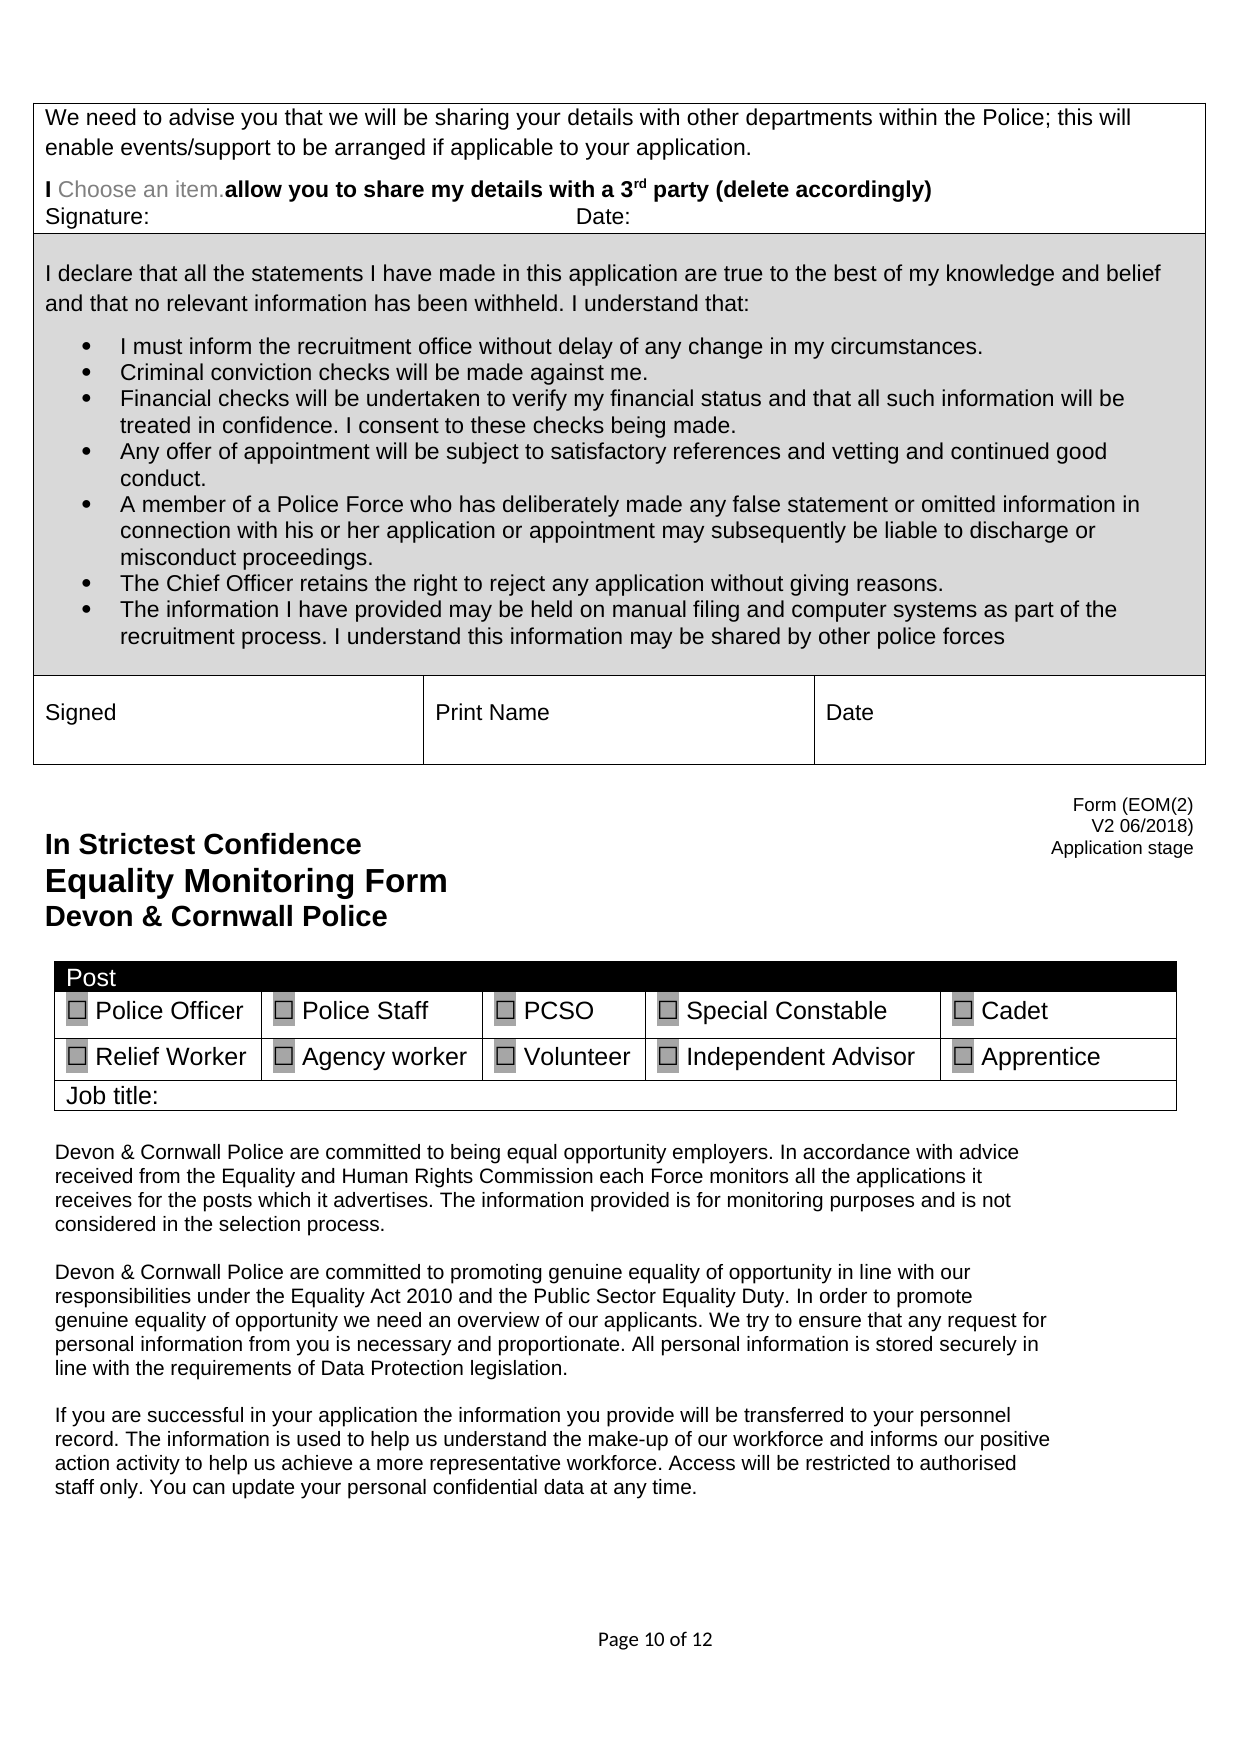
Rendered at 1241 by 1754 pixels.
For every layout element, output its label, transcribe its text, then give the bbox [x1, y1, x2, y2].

table_cell Cadet [941, 992, 1176, 1038]
table_cell I declare that all the statements I have made in this application are true to the best of my knowledge and belief and that no relevant information has been withheld. I understand that: I must inform the recruitment office without delay of any change in my circumstances. Criminal conviction checks will be made against me. Financial checks will be undertaken to verify my financial status and that all such information will be treated in confidence. I consent to these checks being made. Any offer of appointment will be subject to satisfactory references and vetting and continued good conduct. A member of a Police Force who has deliberately made any false statement or omitted information in connection with his or her application or appointment may subsequently be liable to discharge or misconduct proceedings. The Chief Officer retains the right to reject any application without giving reasons. The information I have provided may be held on manual filing and computer systems as part of the recruitment process. I understand this information may be shared by other police forces [34, 234, 1205, 675]
table_cell Date [815, 676, 1205, 764]
table_cell Print Name [424, 676, 814, 764]
table_cell Agency worker [262, 1039, 482, 1080]
table_cell We need to advise you that we will be sharing your details with other departments within the Police; this will enable events/support to be arranged if applicable to your application. I allow you to share my details with a 3rd party (delete accordingly) Signature: Date: [34, 104, 1205, 232]
table_cell Police Staff [262, 992, 482, 1038]
table_cell Relief Worker [55, 1039, 261, 1080]
text Devon & Cornwall Police are committed to promoting genuine equality of opportunity in line with our responsibilities under the Equality Act 2010 and the Public Sector Equality Duty. In order to promote genuine equality of opportunity we need an overview of our applicants. We try to ensure that any request for personal information from you is necessary and proportionate. All personal information is stored securely in line with the requirements of Data Protection legislation. [54, 1259, 1053, 1379]
table_cell Signed [34, 676, 423, 764]
text If you are successful in your application the information you provide will be transferred to your personnel record. The information is used to help us understand the make-up of our workforce and informs our positive action activity to help us achieve a more representative workforce. Access will be restricted to authorised staff only. You can update your personal confidential data at any time. [54, 1403, 1053, 1499]
table_header Form (EOM(2) V2 06/2018) Application stage [974, 794, 1205, 933]
table_cell Independent Advisor [646, 1039, 940, 1080]
table_header Post [55, 963, 1176, 991]
table_cell Special Constable [646, 992, 940, 1038]
text Devon & Cornwall Police are committed to being equal opportunity employers. In accordance with advice received from the Equality and Human Rights Commission each Force monitors all the applications it receives for the posts which it advertises. The information provided is for monitoring purposes and is not considered in the selection process. [54, 1140, 1053, 1236]
table_cell Job title: [55, 1081, 1176, 1110]
table_cell Volunteer [483, 1039, 645, 1080]
table_header In Strictest Confidence Equality Monitoring Form Devon & Cornwall Police [33, 794, 973, 933]
table_cell Apprentice [941, 1039, 1176, 1080]
table_cell PCSO [483, 992, 645, 1038]
table_cell Police Officer [55, 992, 261, 1038]
